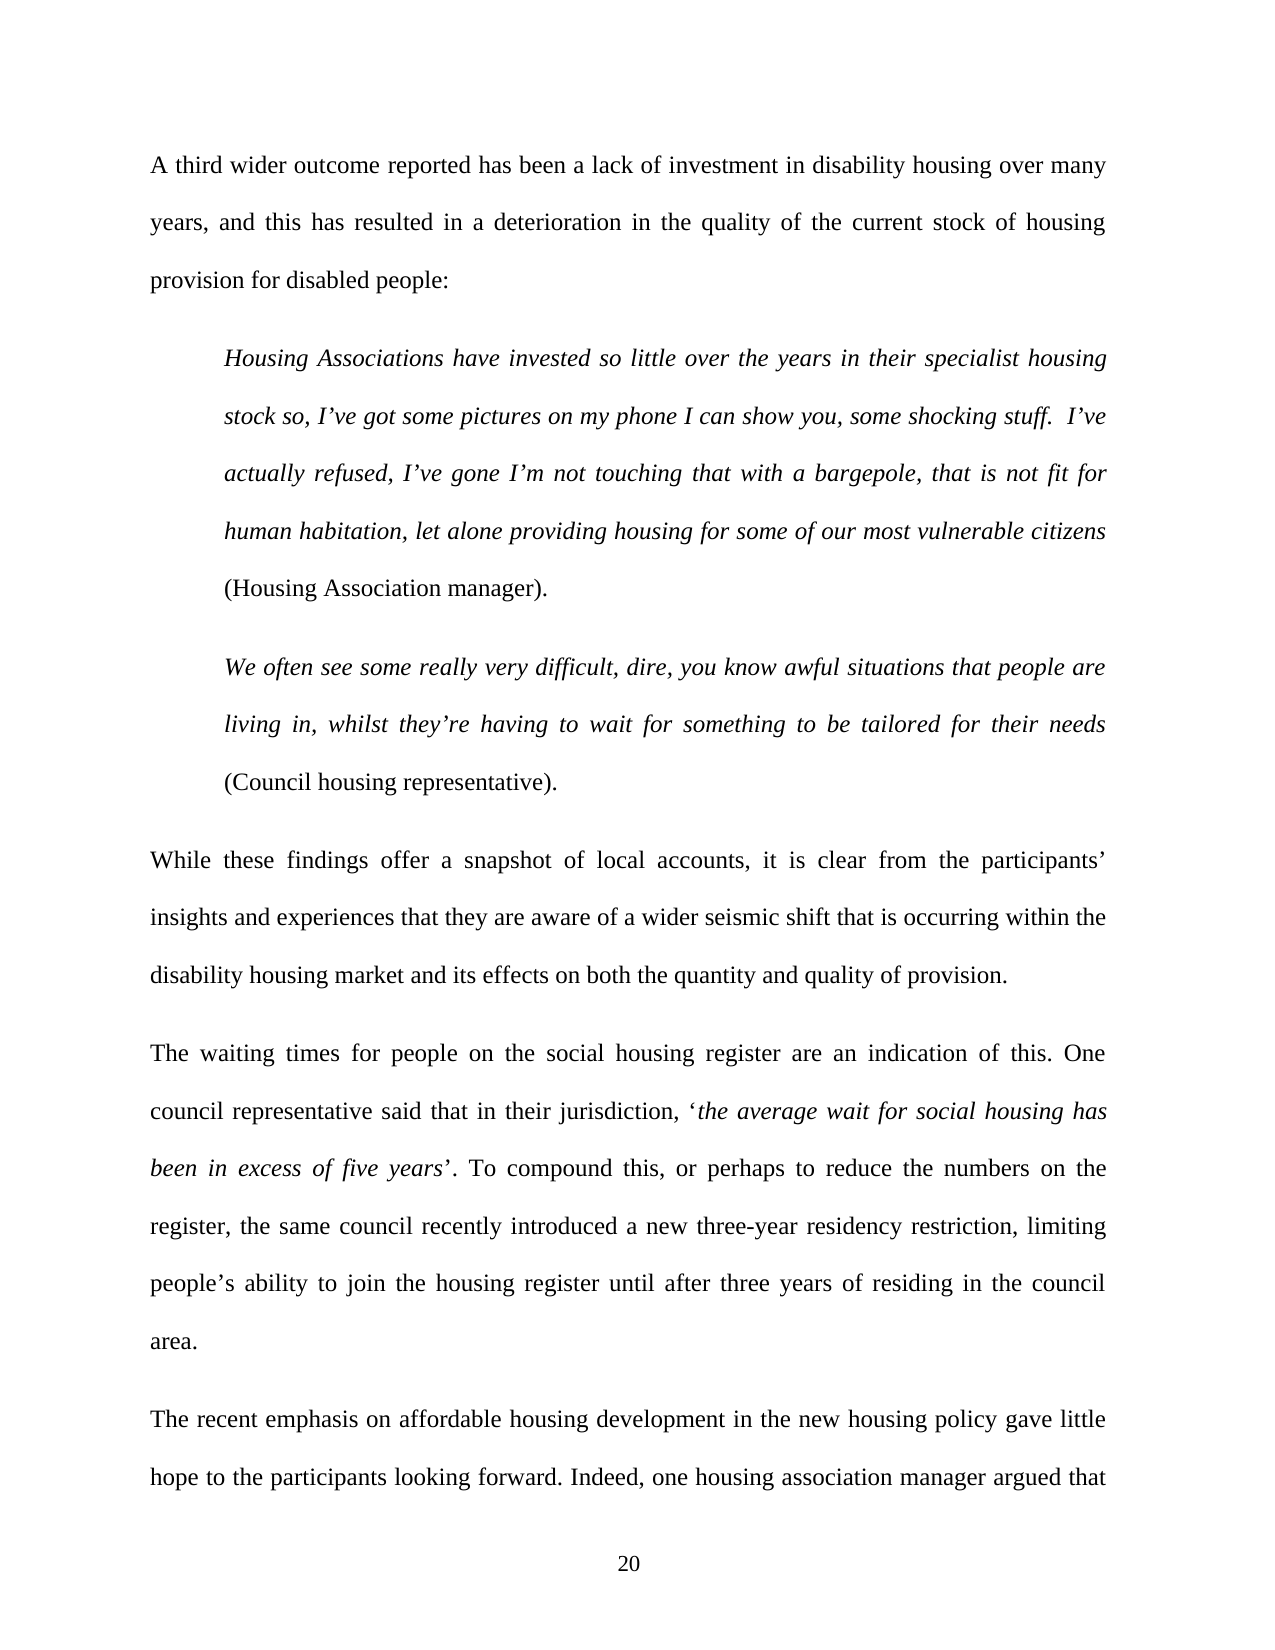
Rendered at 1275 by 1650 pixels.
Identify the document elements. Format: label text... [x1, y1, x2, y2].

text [150, 1404, 1107, 1490]
text Housing Associations have invested so little over the years in their specialist housing stock so, I’ve got some pictures on my phone I can show you, some shocking stuff. I’ve actually refused, I’ve gone I’m not touching that with a bargepole, that is not fit for human habitation, let alone providing housing for some of our most vulnerable citizens (Housing Association manager). [150, 343, 1107, 602]
text We often see some really very difficult, dire, you know awful situations that people are living in, whilst they’re having to wait for something to be tailored for their needs (Council housing representative). [150, 652, 1107, 795]
text The waiting times for people on the social housing register are an indication of this. One council representative said that in their jurisdiction, ‘the average wait for social housing has been in excess of five years’. To compound this, or perhaps to reduce the numbers on the register, the same council recently introduced a new three-year residency restriction, limiting people’s ability to join the housing register until after three years of residing in the council area. [150, 1038, 1107, 1354]
text A third wider outcome reported has been a lack of investment in disability housing over many years, and this has resulted in a deterioration in the quality of the current stock of housing provision for disabled people: [150, 150, 1107, 294]
text While these findings offer a snapshot of local accounts, it is clear from the participants’ insights and experiences that they are aware of a wider seismic shift that is occurring within the disability housing market and its effects on both the quantity and quality of provision. [150, 845, 1107, 989]
